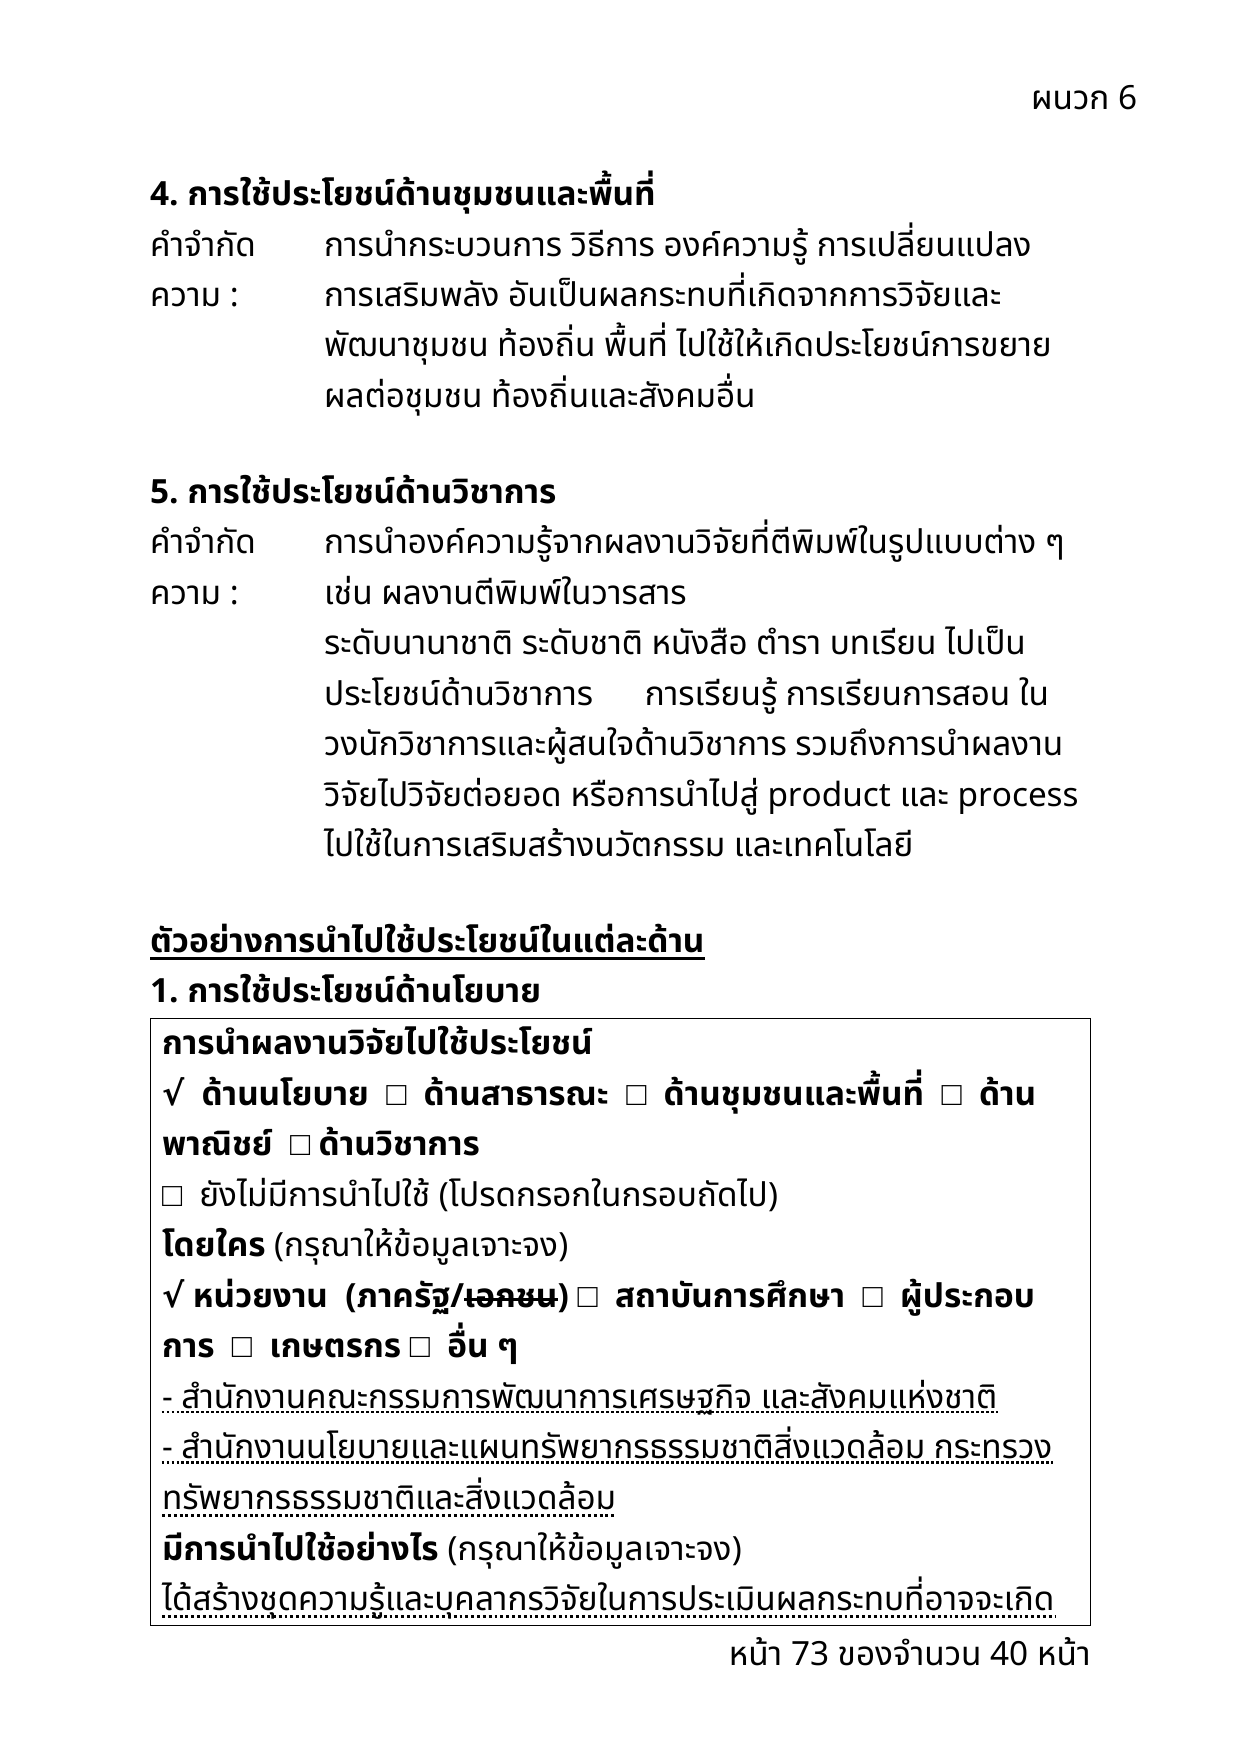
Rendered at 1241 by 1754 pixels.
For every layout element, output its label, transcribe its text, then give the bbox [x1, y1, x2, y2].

table_header การนำองค์ความรู้จากผลงานวิจัยที่ตีพิมพ์ในรูปแบบต่าง ๆ เช่น ผลงานตีพิมพ์ในวารสาร ระดับนานาชาติ ระดับชาติ หนังสือ ตำรา บทเรียน ไปเป็นประโยชน์ด้านวิชาการ การเรียนรู้ การเรียนการสอน ในวงนักวิชาการและผู้สนใจด้านวิชาการ รวมถึงการนำผลงานวิจัยไปวิจัยต่อยอด หรือการนำไปสู่ product และ process ไปใช้ในการเสริมสร้างนวัตกรรม และเทคโนโลยี [321, 518, 1090, 871]
text 5. การใช้ประโยชน์ด้านวิชาการ [150, 468, 1099, 518]
text 1. การใช้ประโยชน์ด้านโยบาย [150, 967, 1099, 1018]
text ตัวอย่างการนำไปใช้ประโยชน์ในแต่ละด้าน [150, 917, 1090, 967]
table_header การนำกระบวนการ วิธีการ องค์ความรู้ การเปลี่ยนแปลง การเสริมพลัง อันเป็นผลกระทบที่เกิดจากการวิจัยและพัฒนาชุมชน ท้องถิ่น พื้นที่ ไปใช้ให้เกิดประโยชน์การขยายผลต่อชุมชน ท้องถิ่นและสังคมอื่น [321, 221, 1090, 468]
text 4. การใช้ประโยชน์ด้านชุมชนและพื้นที่ [150, 170, 1099, 221]
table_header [151, 1019, 1090, 1625]
table_header คำจำกัดความ : [150, 518, 321, 871]
table_header คำจำกัดความ : [150, 221, 321, 468]
